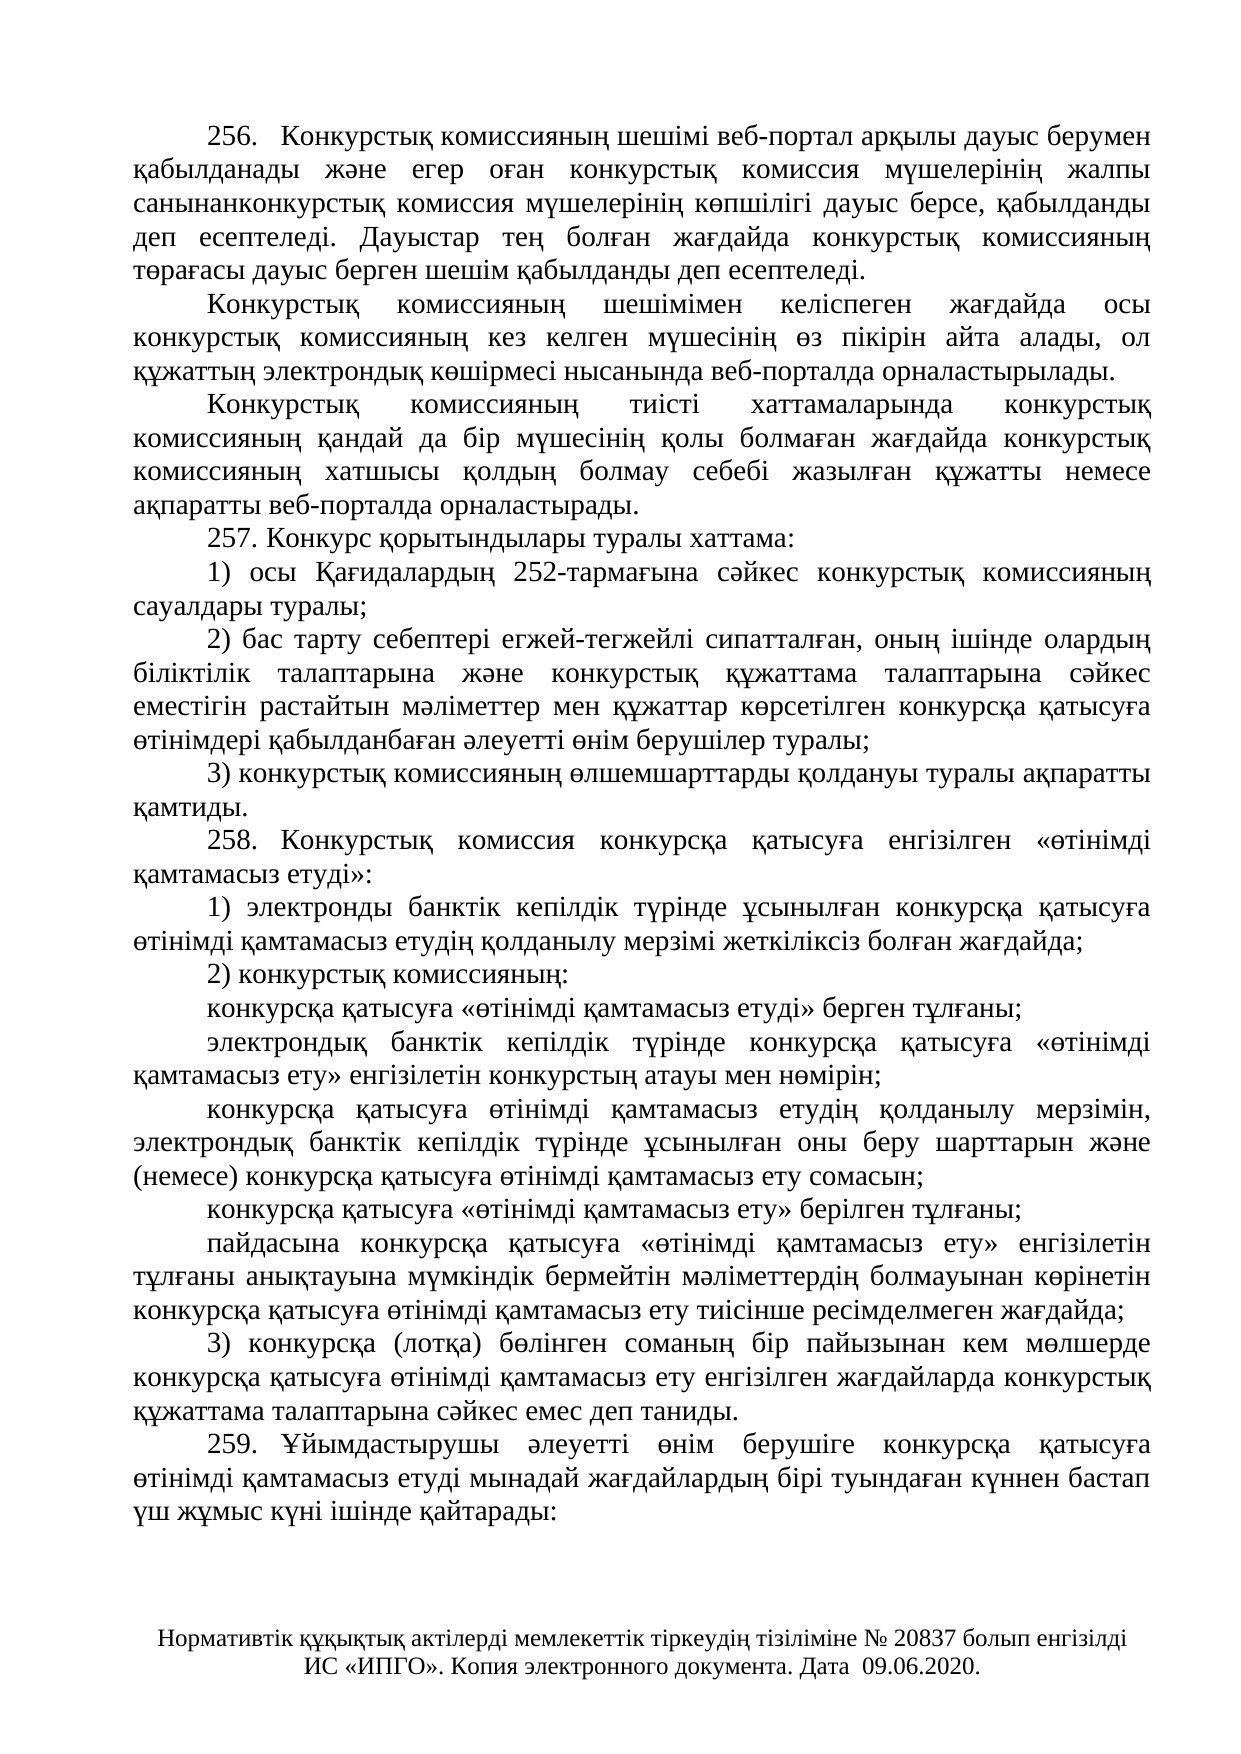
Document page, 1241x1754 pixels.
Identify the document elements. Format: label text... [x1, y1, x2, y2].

text Конкурстық комиссияның тиісті хаттамаларында конкурстық комиссияның қандай да бір мүшесінің қолы болмаған жағдайда конкурстық комиссияның хатшысы қолдың болмау себебі жазылған құжатты немесе ақпаратты веб-порталда орналастырады. [133, 386, 1152, 521]
text конкурсқа қатысуға «өтінімді қамтамасыз етуді» берген тұлғаны; [156, 990, 1152, 1024]
text электрондық банктік кепілдік түрінде конкурсқа қатысуға «өтінімді қамтамасыз ету» енгізілетін конкурстың атауы мен нөмірін; [133, 1024, 1152, 1091]
text 1) осы Қағидалардың 252-тармағына сәйкес конкурстық комиссияның сауалдары туралы; [133, 554, 1152, 621]
list Конкурс қорытындылары туралы хаттама: [207, 521, 1152, 554]
text 3) конкурстық комиссияның өлшемшарттарды қолдануы туралы ақпаратты қамтиды. [133, 755, 1152, 822]
text 2) бас тарту себептері егжей-тегжейлі сипатталған, оның ішінде олардың біліктілік талаптарына және конкурстық құжаттама талаптарына сәйкес еместігін растайтын мәліметтер мен құжаттар көрсетілген конкурсқа қатысуға өтінімдері қабылданбаған әлеуетті өнім берушілер туралы; [133, 621, 1152, 755]
text пайдасына конкурсқа қатысуға «өтінімді қамтамасыз ету» енгізілетін тұлғаны анықтауына мүмкіндік бермейтін мәліметтердің болмауынан көрінетін конкурсқа қатысуға өтінімді қамтамасыз ету тиісінше ресімделмеген жағдайда; [133, 1225, 1152, 1326]
text конкурсқа қатысуға өтінімді қамтамасыз етудің қолданылу мерзімін, электрондық банктік кепілдік түрінде ұсынылған оны беру шарттарын және (немесе) конкурсқа қатысуға өтінімді қамтамасыз ету сомасын; [133, 1091, 1152, 1191]
text конкурсқа қатысуға «өтінімді қамтамасыз ету» берілген тұлғаны; [133, 1191, 1152, 1225]
text Конкурстық комиссияның шешімімен келіспеген жағдайда осы конкурстық комиссияның кез келген мүшесінің өз пікірін айта алады, ол құжаттың электрондық көшірмесі нысанында веб-порталда орналастырылады. [133, 286, 1152, 386]
list Конкурстық комиссияның шешімі веб-портал арқылы дауыс берумен қабылданады және егер оған конкурстық комиссия мүшелерінің жалпы санынанконкурстық комиссия мүшелерінің көпшілігі дауыс берсе, қабылданды деп есептеледі. Дауыстар тең болған жағдайда конкурстық комиссияның төрағасы дауыс берген шешім қабылданды деп есептеледі. [133, 118, 1152, 286]
list Конкурстық комиссия конкурсқа қатысуға енгізілген «өтінімді қамтамасыз етуді»: [133, 822, 1152, 889]
list Ұйымдастырушы әлеуетті өнім берушіге конкурсқа қатысуға өтінімді қамтамасыз етуді мынадай жағдайлардың бірі туындаған күннен бастап үш жұмыс күні ішінде қайтарады: [133, 1426, 1152, 1527]
text 3) конкурсқа (лотқа) бөлінген соманың бір пайызынан кем мөлшерде конкурсқа қатысуға өтінімді қамтамасыз ету енгізілген жағдайларда конкурстық құжаттама талаптарына сәйкес емес деп таниды. [133, 1326, 1152, 1426]
text 2) конкурстық комиссияның: [133, 957, 1152, 990]
text 1) электронды банктік кепілдік түрінде ұсынылған конкурсқа қатысуға өтінімді қамтамасыз етудің қолданылу мерзімі жеткіліксіз болған жағдайда; [133, 889, 1152, 957]
